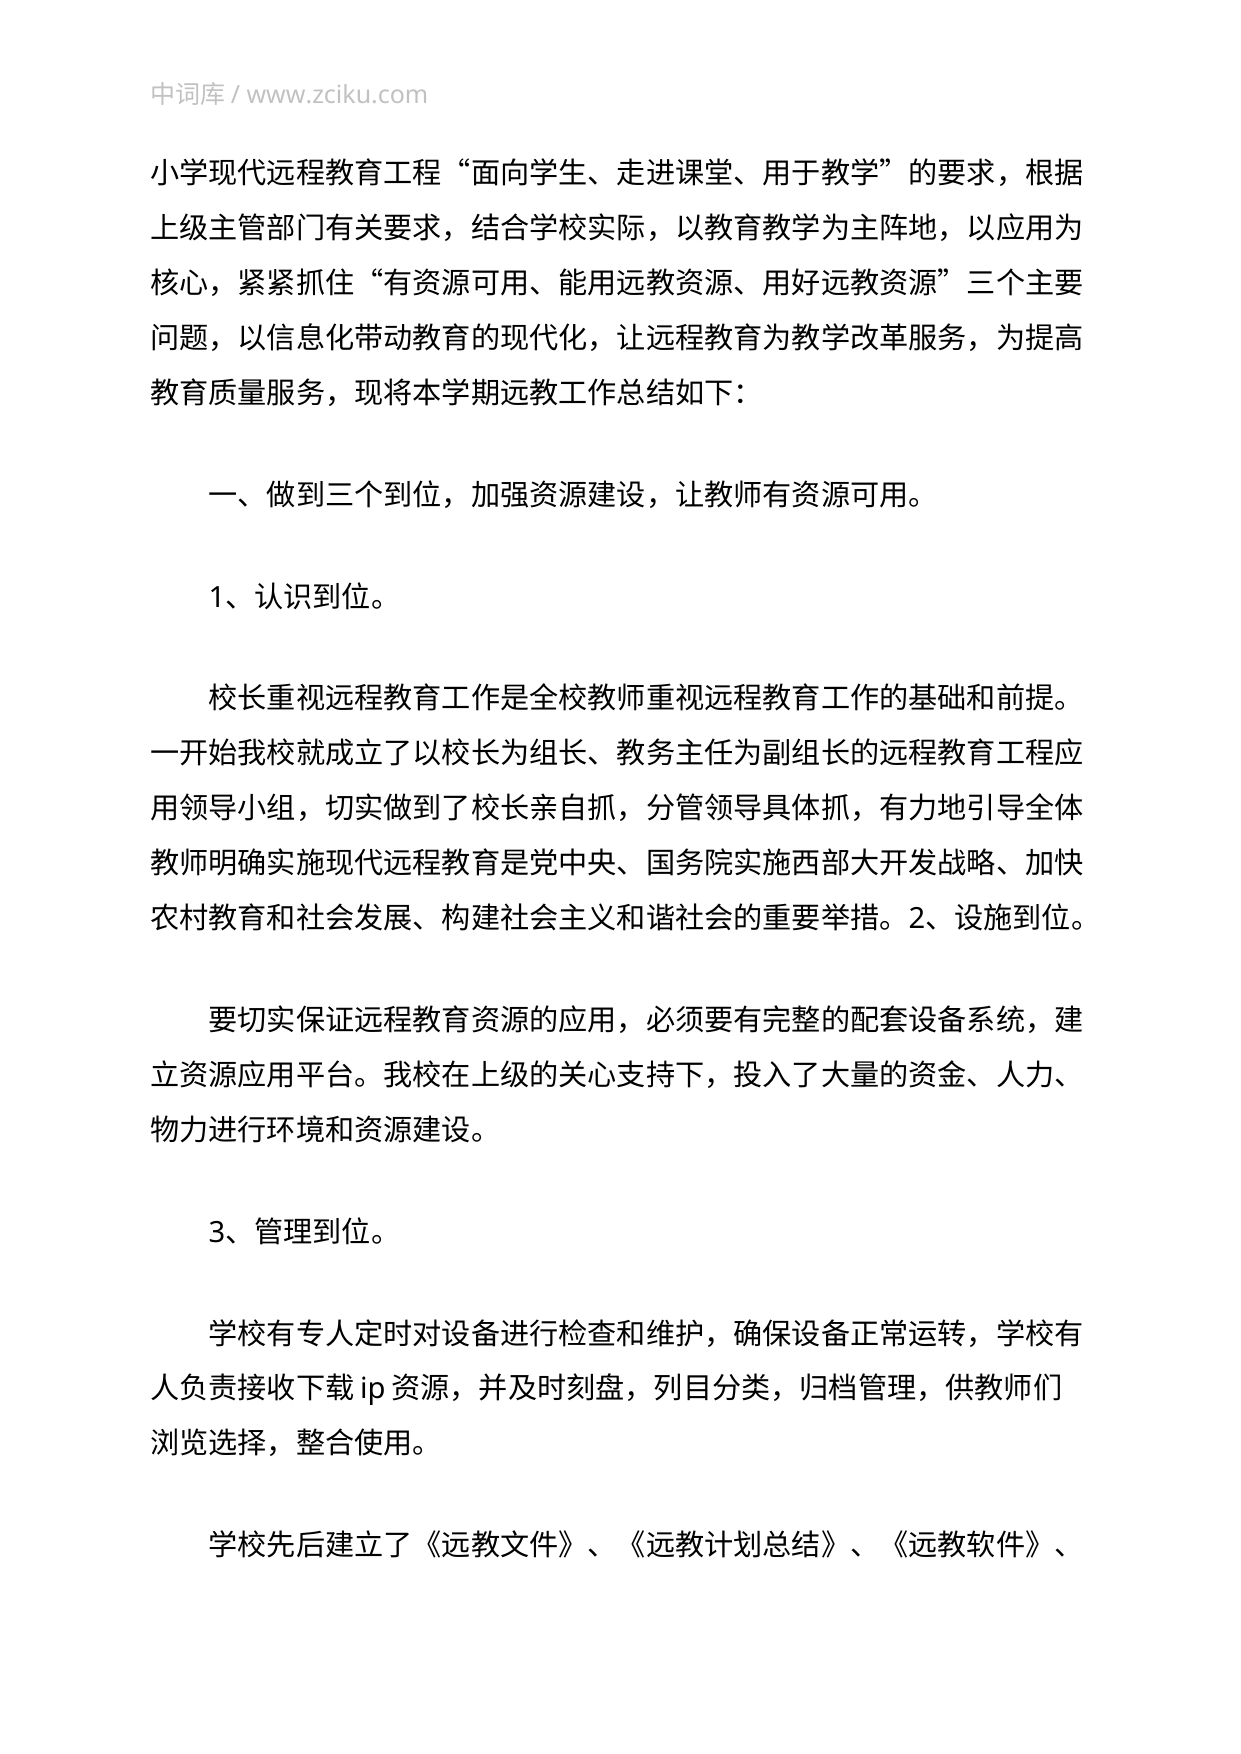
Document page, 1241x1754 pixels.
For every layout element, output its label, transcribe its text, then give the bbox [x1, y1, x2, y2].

text 要切实保证远程教育资源的应用，必须要有完整的配套设备系统，建立资源应用平台。我校在上级的关心支持下，投入了大量的资金、人力、物力进行环境和资源建设。 [150, 997, 1090, 1149]
text 校长重视远程教育工作是全校教师重视远程教育工作的基础和前提。一开始我校就成立了以校长为组长、教务主任为副组长的远程教育工程应用领导小组，切实做到了校长亲自抓，分管领导具体抓，有力地引导全体教师明确实施现代远程教育是党中央、国务院实施西部大开发战略、加快农村教育和社会发展、构建社会主义和谐社会的重要举措。2、设施到位。 [150, 675, 1090, 937]
text 学校有专人定时对设备进行检查和维护，确保设备正常运转，学校有人负责接收下载ip资源，并及时刻盘，列目分类，归档管理，供教师们浏览选择，整合使用。 [150, 1310, 1090, 1462]
text 1、认识到位。 [150, 573, 1090, 616]
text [150, 1522, 1090, 1564]
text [150, 150, 1090, 412]
text 3、管理到位。 [150, 1208, 1090, 1251]
text 一、做到三个到位，加强资源建设，让教师有资源可用。 [150, 471, 1090, 514]
